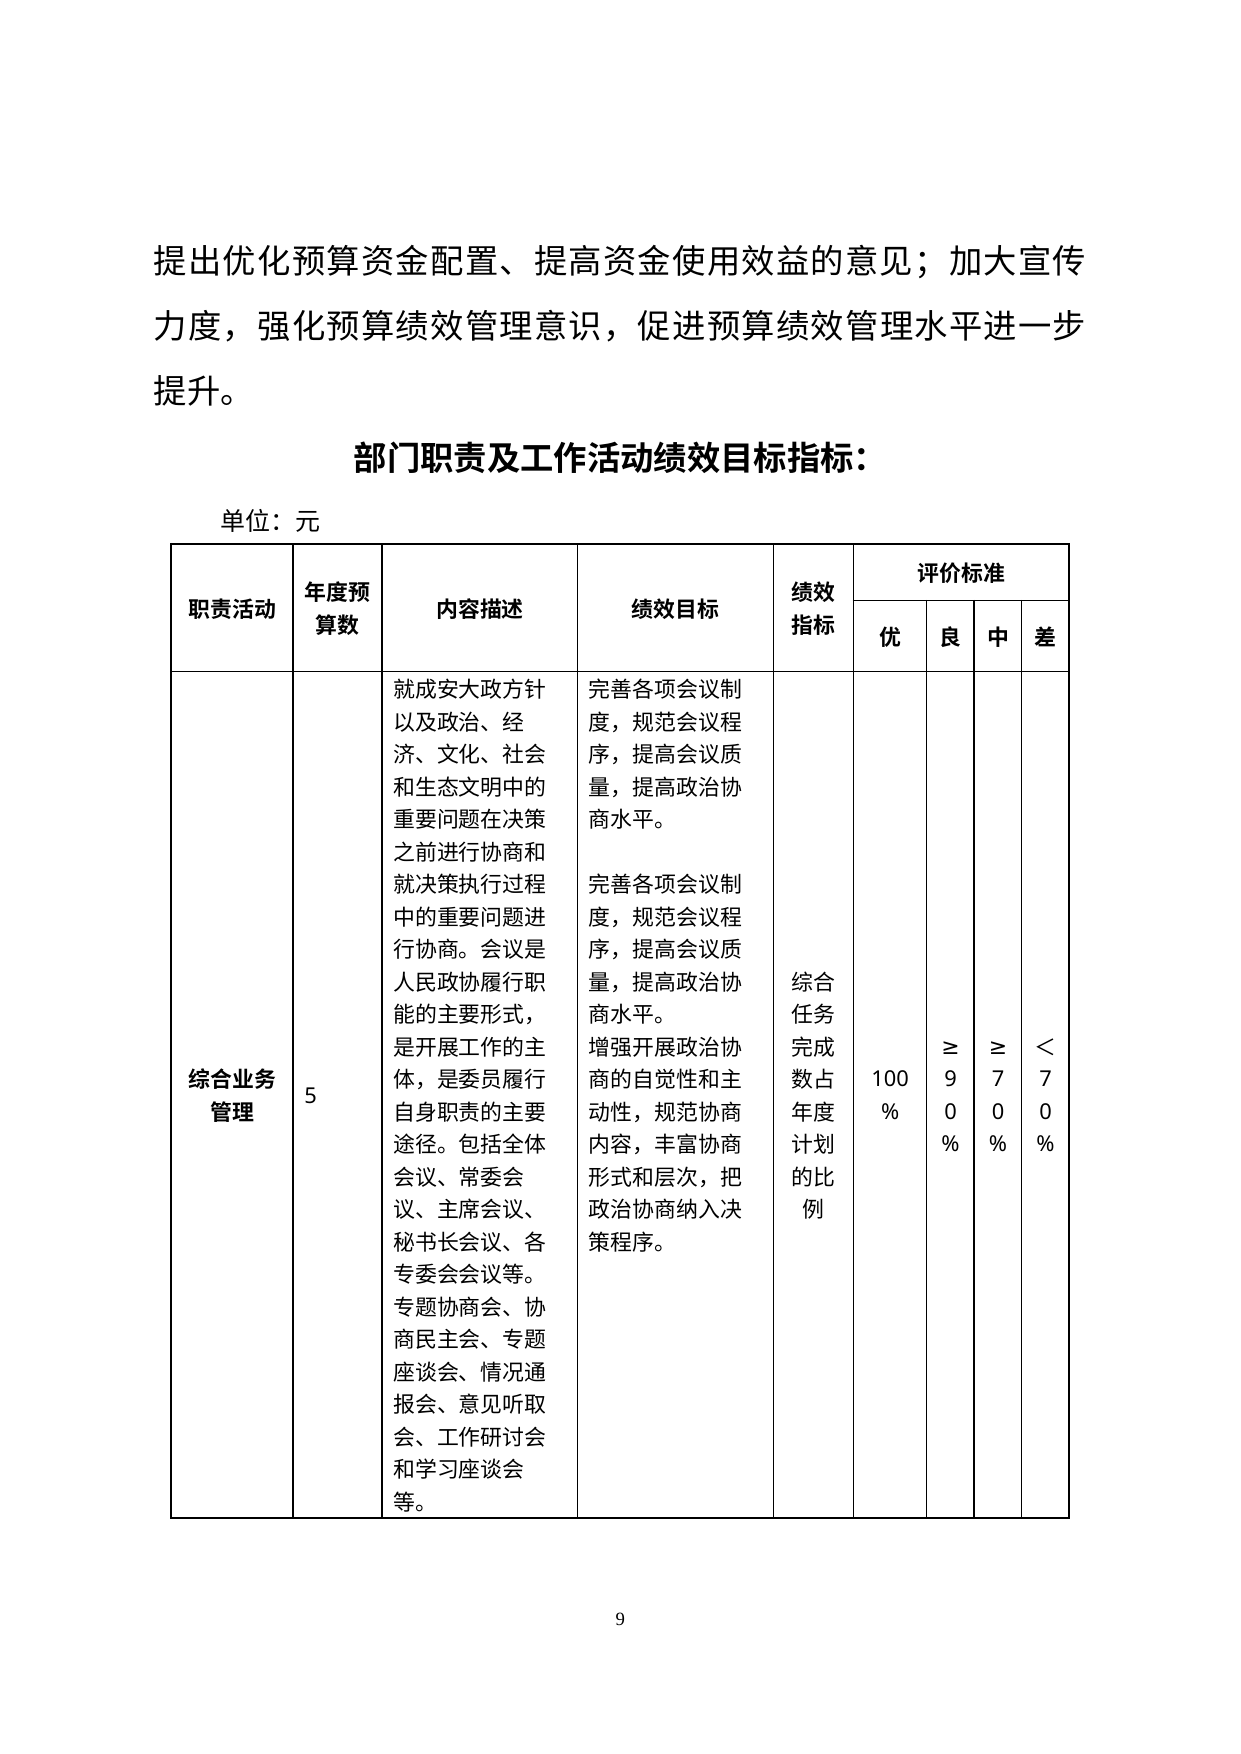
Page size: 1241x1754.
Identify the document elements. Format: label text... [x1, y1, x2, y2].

table_cell 100% [854, 672, 926, 1517]
table_cell 中 [975, 601, 1021, 671]
table_cell ≥70% [975, 672, 1021, 1517]
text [153, 227, 1087, 422]
table_header 内容描述 [383, 545, 577, 671]
table_cell 就成安大政方针以及政治、经济、文化、社会和生态文明中的重要问题在决策之前进行协商和就决策执行过程中的重要问题进行协商。会议是人民政协履行职能的主要形式，是开展工作的主体，是委员履行自身职责的主要途径。包括全体会议、常委会议、主席会议、秘书长会议、各专委会会议等。专题协商会、协商民主会、专题座谈会、情况通报会、意见听取会、工作研讨会和学习座谈会等。 [383, 672, 577, 1517]
table_cell 优 [854, 601, 926, 671]
text 部门职责及工作活动绩效目标指标： [153, 422, 1087, 482]
table_cell 综合任务完成数占年度计划的比例 [774, 672, 853, 1517]
table_header 绩效目标 [578, 545, 773, 671]
table_cell ＜70% [1022, 672, 1068, 1517]
table_cell 5 [294, 672, 381, 1517]
table_cell 完善各项会议制度，规范会议程序，提高会议质量，提高政治协商水平。 完善各项会议制度，规范会议程序，提高会议质量，提高政治协商水平。 增强开展政治协商的自觉性和主动性，规范协商内容，丰富协商形式和层次，把政治协商纳入决策程序。 [578, 672, 773, 1517]
table_header 评价标准 [854, 545, 1068, 600]
table_cell 综合业务管理 [172, 672, 292, 1517]
table_cell 良 [927, 601, 973, 671]
table_header 绩效指标 [774, 545, 853, 671]
table_cell ≥90% [927, 672, 973, 1517]
text 单位：元 [220, 482, 1087, 543]
table_header 年度预算数 [294, 545, 381, 671]
table_cell 差 [1022, 601, 1068, 671]
table_header 职责活动 [172, 545, 292, 671]
